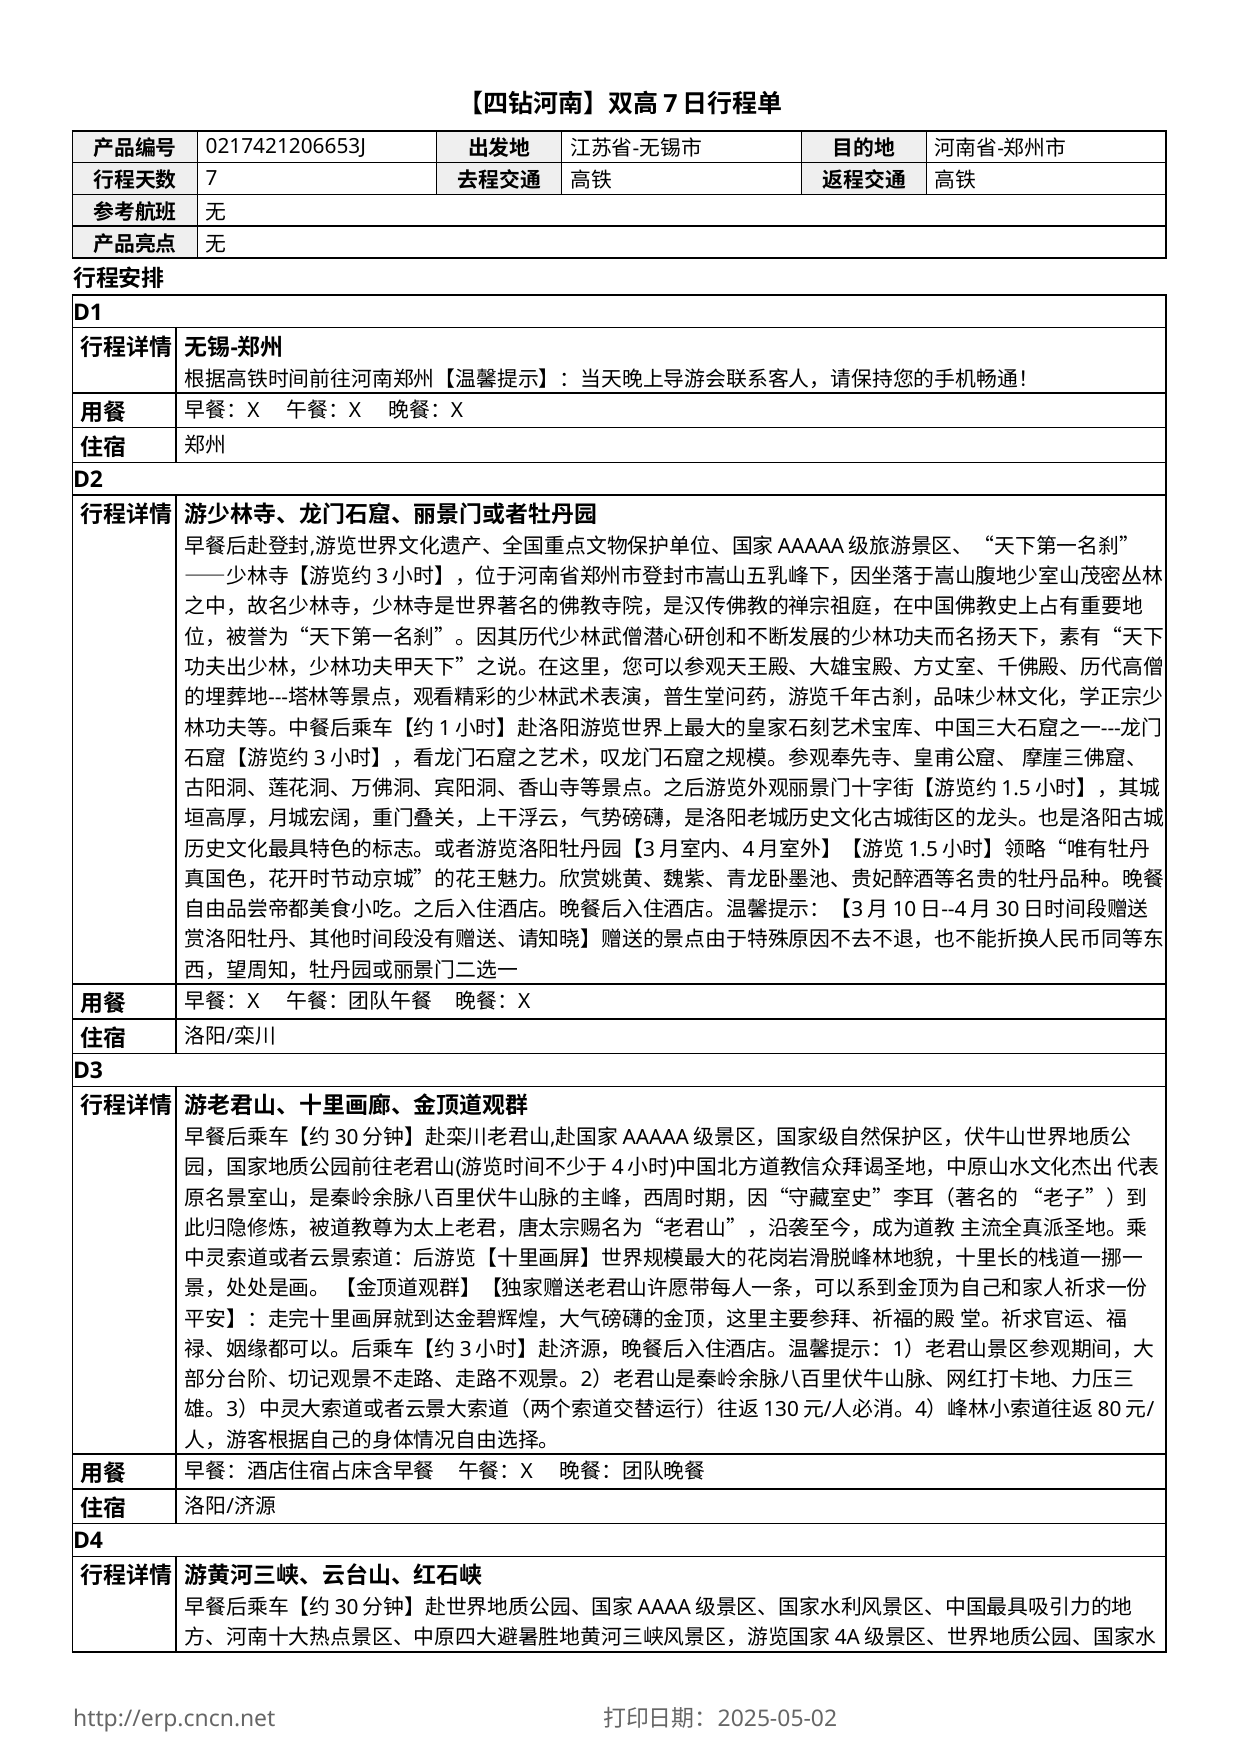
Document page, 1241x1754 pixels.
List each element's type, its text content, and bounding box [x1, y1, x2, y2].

table_cell 住宿 [73, 1020, 175, 1053]
table_header 河南省-郑州市 [927, 132, 1165, 162]
table_cell 高铁 [562, 163, 801, 194]
table_cell 7 [198, 163, 436, 194]
table_cell 行程天数 [73, 163, 197, 194]
table_cell 高铁 [927, 163, 1165, 194]
table_cell 产品亮点 [73, 227, 197, 257]
table_header 0217421206653J [198, 132, 436, 162]
table_cell 用餐 [73, 1455, 175, 1488]
table_header 出发地 [437, 132, 561, 162]
table_header 目的地 [802, 132, 926, 162]
table_cell 参考航班 [73, 195, 197, 225]
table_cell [177, 1557, 1165, 1651]
table_header D1 [73, 296, 1165, 327]
table_cell 早餐：酒店住宿占床含早餐 午餐：X 晚餐：团队晚餐 [177, 1455, 1165, 1488]
table_cell 用餐 [73, 985, 175, 1018]
table_cell 洛阳/栾川 [177, 1020, 1165, 1053]
table_header 产品编号 [73, 132, 197, 162]
text 行程安排 [73, 260, 1167, 293]
table_cell D4 [73, 1524, 1165, 1556]
table_cell 早餐：X 午餐：团队午餐 晚餐：X [177, 985, 1165, 1018]
table_cell 住宿 [73, 428, 175, 462]
table_cell D3 [73, 1054, 1165, 1086]
table_cell 郑州 [177, 428, 1165, 462]
table_cell 行程详情 [73, 496, 175, 983]
text 【四钻河南】双高7日行程单 [73, 83, 1167, 119]
table_cell D2 [73, 463, 1165, 494]
table_cell 去程交通 [437, 163, 561, 194]
table_cell 住宿 [73, 1490, 175, 1523]
table_cell 洛阳/济源 [177, 1490, 1165, 1523]
table_cell 早餐：X 午餐：X 晚餐：X [177, 394, 1165, 427]
table_cell 行程详情 [73, 328, 175, 392]
table_cell 用餐 [73, 394, 175, 427]
table_cell 行程详情 [73, 1557, 175, 1651]
table_cell 返程交通 [802, 163, 926, 194]
table_cell 无 [198, 227, 1165, 257]
table_cell 行程详情 [73, 1087, 175, 1453]
table_cell 无 [198, 195, 1165, 225]
table_cell 无锡-郑州 根据高铁时间前往河南郑州 [177, 328, 1165, 392]
table_cell 游老君山、十里画廊、金顶道观群 早餐后乘车【约30分钟】赴栾川老君山,赴国家AAAAA级景区，国家级自然保护区，伏牛山世界地质公园，国家地质公园前往老君山(游览时间不少于4小时)中国北方道教信众拜谒圣地，中原山水文化杰出 代表原名景室山，是秦岭余脉八百里伏牛山脉的主峰，西周时期，因“守藏室史”李耳（著名的 “老子”）到此归隐修炼，被道教尊为太上老君，唐太宗赐名为“老君山”，沿袭至今，成为道教 主流全真派圣地。乘中灵索道或者云景索道：后游览【十里画屏】世界规模最大的花岗岩滑脱峰林地貌，十里长的栈道一挪一景，处处是画。 【金顶道观群】【独家赠送老君山许愿带每人一条，可以系到金顶为自己和家人祈求一份平安】：走完十里画屏就到达金碧辉煌，大气磅礴的金顶，这里主要参拜、祈福的殿 堂。祈求官运、福禄、姻缘都可以。后乘车【约3小时】赴济源，晚餐后入住酒店。 [177, 1087, 1165, 1453]
table_header 江苏省-无锡市 [562, 132, 801, 162]
table_cell 游少林寺、龙门石窟、丽景门或者牡丹园 早餐后赴登封,游览世界文化遗产、全国重点文物保护单位、国家AAAAA级旅游景区、“天下第一名刹”——少林寺【游览约3小时】，位于河南省郑州市登封市嵩山五乳峰下，因坐落于嵩山腹地少室山茂密丛林之中，故名少林寺，少林寺是世界著名的佛教寺院，是汉传佛教的禅宗祖庭，在中国佛教史上占有重要地位，被誉为“天下第一名刹”。因其历代少林武僧潜心研创和不断发展的少林功夫而名扬天下，素有“天下功夫出少林，少林功夫甲天下”之说。在这里，您可以参观天王殿、大雄宝殿、方丈室、千佛殿、历代高僧的埋葬地---塔林等景点，观看精彩的少林武术表演，普生堂问药，游览千年古刹，品味少林文化，学正宗少林功夫等。中餐后乘车【约1小时】赴洛阳游览世界上最大的皇家石刻艺术宝库、中国三大石窟之一---龙门石窟【游览约3小时】，看龙门石窟之艺术，叹龙门石窟之规模。参观奉先寺、皇甫公窟、 摩崖三佛窟、古阳洞、莲花洞、万佛洞、宾阳洞、香山寺等景点。之后游览外观丽景门十字街【游览约1.5小时】，其城垣高厚，月城宏阔，重门叠关，上干浮云，气势磅礴，是洛阳老城历史文化古城街区的龙头。也是洛阳古城历史文化最具特色的标志。或者游览洛阳牡丹园【3月室内、4月室外】【游览1.5小时】领略“唯有牡丹真国色，花开时节动京城”的花王魅力。欣赏姚黄、魏紫、青龙卧墨池、贵妃醉酒等名贵的牡丹品种。晚餐自由品尝帝都美食小吃。之后入住酒店。晚餐后入住酒店。 [177, 496, 1165, 983]
